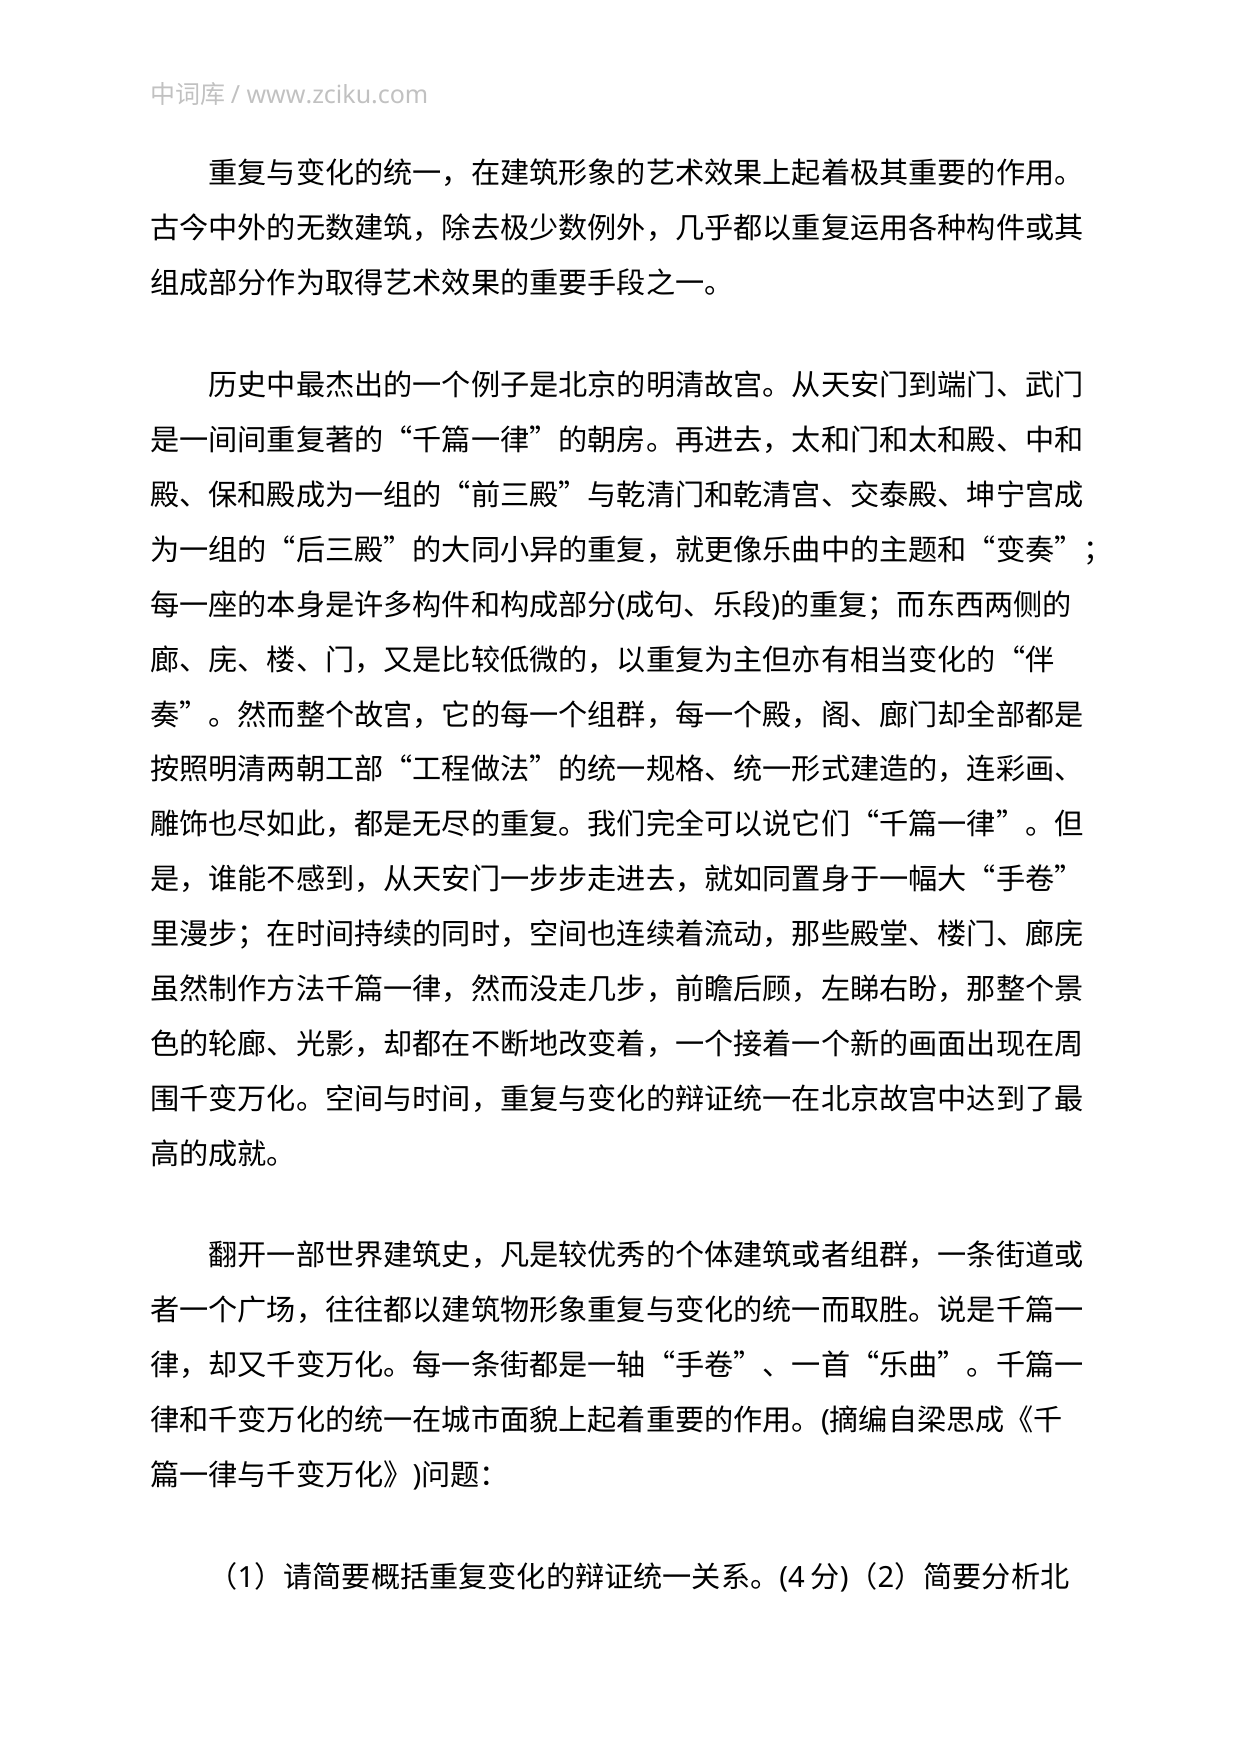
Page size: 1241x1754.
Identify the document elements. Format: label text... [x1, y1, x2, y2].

text 翻开一部世界建筑史，凡是较优秀的个体建筑或者组群，一条街道或者一个广场，往往都以建筑物形象重复与变化的统一而取胜。说是千篇一律，却又千变万化。每一条街都是一轴“手卷”、一首“乐曲”。千篇一律和千变万化的统一在城市面貌上起着重要的作用。(摘编自梁思成《千篇一律与千变万化》)问题： [150, 1232, 1090, 1494]
text 重复与变化的统一，在建筑形象的艺术效果上起着极其重要的作用。古今中外的无数建筑，除去极少数例外，几乎都以重复运用各种构件或其组成部分作为取得艺术效果的重要手段之一。 [150, 150, 1090, 302]
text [150, 1554, 1090, 1596]
text 历史中最杰出的一个例子是北京的明清故宫。从天安门到端门、武门是一间间重复著的“千篇一律”的朝房。再进去，太和门和太和殿、中和殿、保和殿成为一组的“前三殿”与乾清门和乾清宫、交泰殿、坤宁宫成为一组的“后三殿”的大同小异的重复，就更像乐曲中的主题和“变奏”；每一座的本身是许多构件和构成部分(成句、乐段)的重复；而东西两侧的廊、庑、楼、门，又是比较低微的，以重复为主但亦有相当变化的“伴奏”。然而整个故宫，它的每一个组群，每一个殿，阁、廊门却全部都是按照明清两朝工部“工程做法”的统一规格、统一形式建造的，连彩画、雕饰也尽如此，都是无尽的重复。我们完全可以说它们“千篇一律”。但是，谁能不感到，从天安门一步步走进去，就如同置身于一幅大“手卷”里漫步；在时间持续的同时，空间也连续着流动，那些殿堂、楼门、廊庑虽然制作方法千篇一律，然而没走几步，前瞻后顾，左睇右盼，那整个景色的轮廊、光影，却都在不断地改变着，一个接着一个新的画面出现在周围千变万化。空间与时间，重复与变化的辩证统一在北京故宫中达到了最高的成就。 [150, 362, 1090, 1172]
